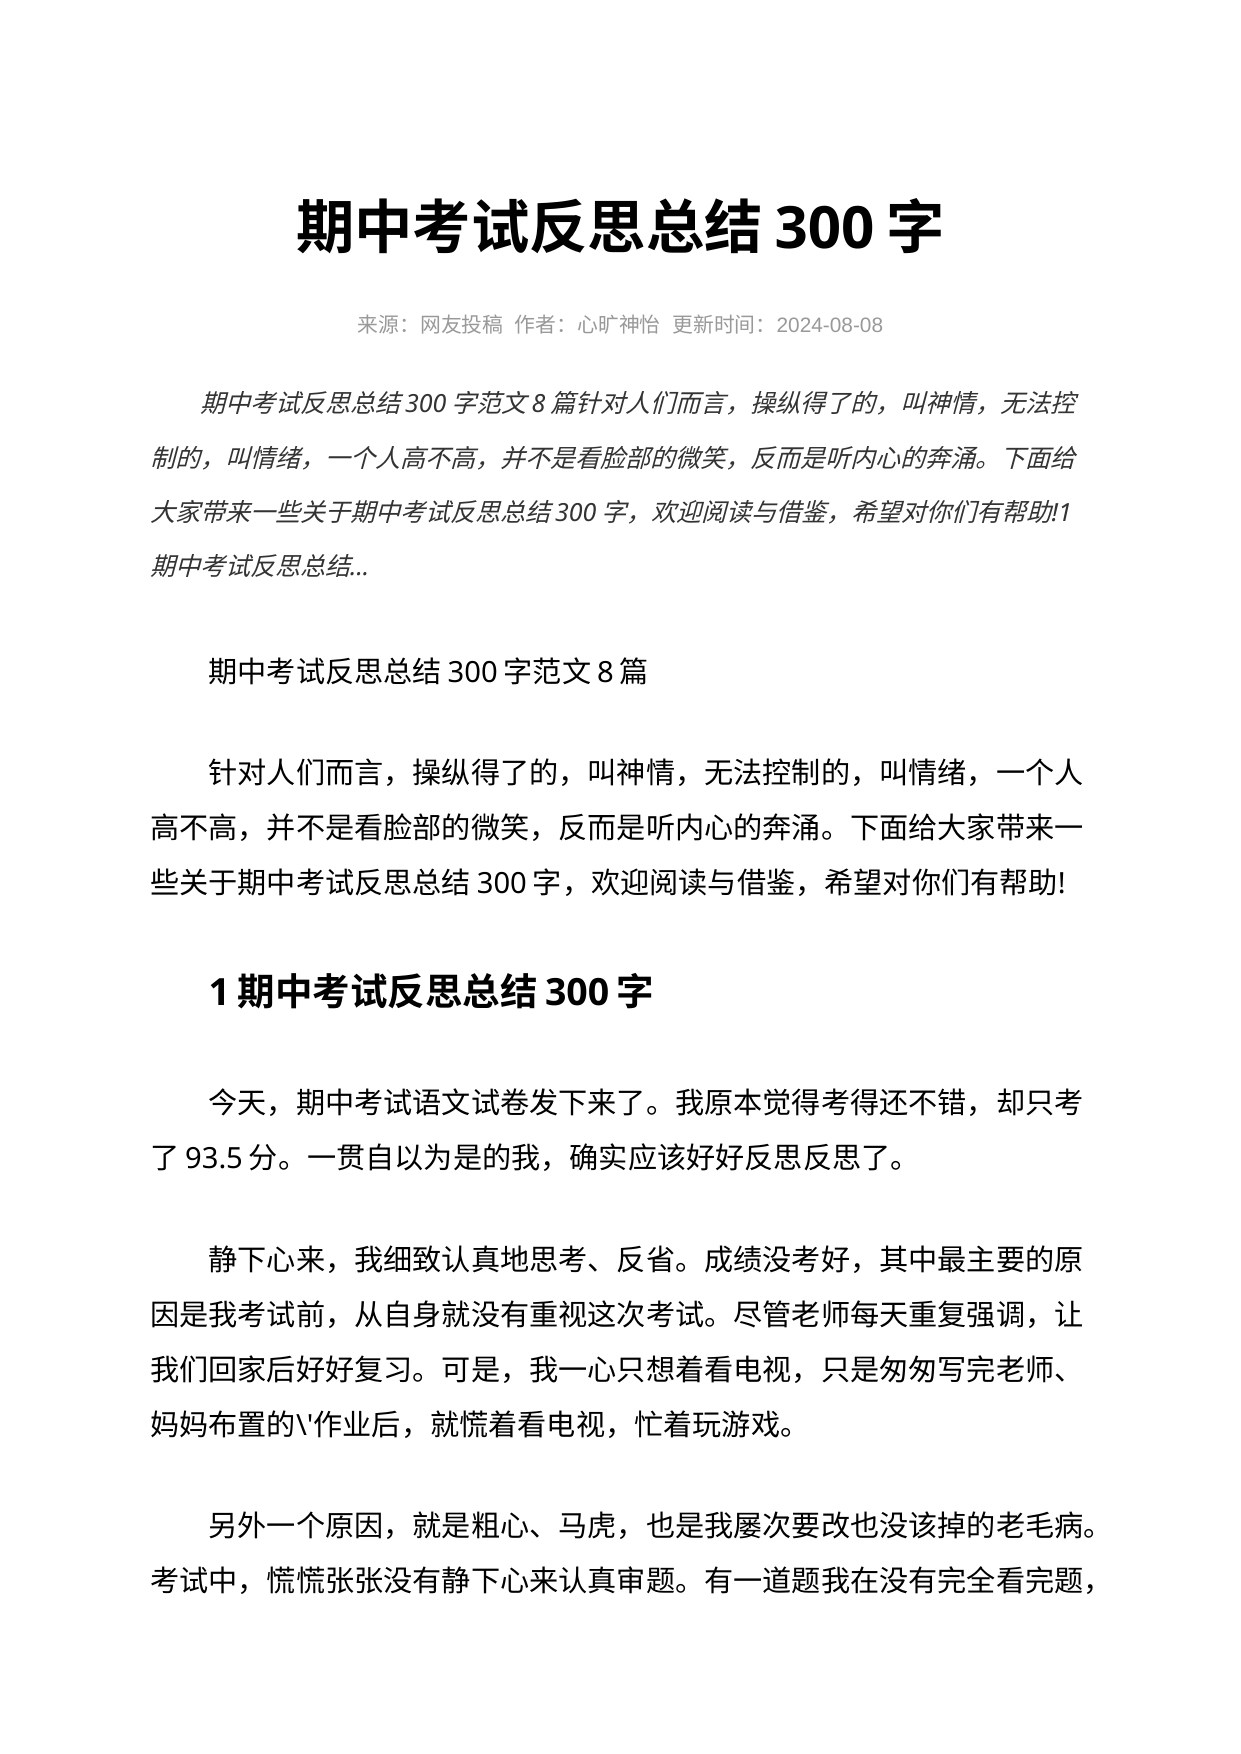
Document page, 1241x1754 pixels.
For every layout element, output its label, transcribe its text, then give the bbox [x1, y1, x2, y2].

text 1期中考试反思总结300字 [150, 962, 1090, 1016]
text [150, 1503, 1090, 1600]
text 期中考试反思总结300字范文8篇 [150, 648, 1090, 691]
text 期中考试反思总结300字范文8篇针对人们而言，操纵得了的，叫神情，无法控制的，叫情绪，一个人高不高，并不是看脸部的微笑，反而是听内心的奔涌。下面给大家带来一些关于期中考试反思总结300字，欢迎阅读与借鉴，希望对你们有帮助!1期中考试反思总结... [150, 384, 1090, 583]
text 静下心来，我细致认真地思考、反省。成绩没考好，其中最主要的原因是我考试前，从自身就没有重视这次考试。尽管老师每天重复强调，让我们回家后好好复习。可是，我一心只想着看电视，只是匆匆写完老师、妈妈布置的\'作业后，就慌着看电视，忙着玩游戏。 [150, 1236, 1090, 1443]
text 今天，期中考试语文试卷发下来了。我原本觉得考得还不错，却只考了93.5分。一贯自以为是的我，确实应该好好反思反思了。 [150, 1079, 1090, 1177]
subtitle 期中考试反思总结300字 [150, 181, 1090, 266]
text 来源：网友投稿 作者：心旷神怡 更新时间：2024-08-08 [150, 313, 1090, 337]
text 针对人们而言，操纵得了的，叫神情，无法控制的，叫情绪，一个人高不高，并不是看脸部的微笑，反而是听内心的奔涌。下面给大家带来一些关于期中考试反思总结300字，欢迎阅读与借鉴，希望对你们有帮助! [150, 750, 1090, 902]
